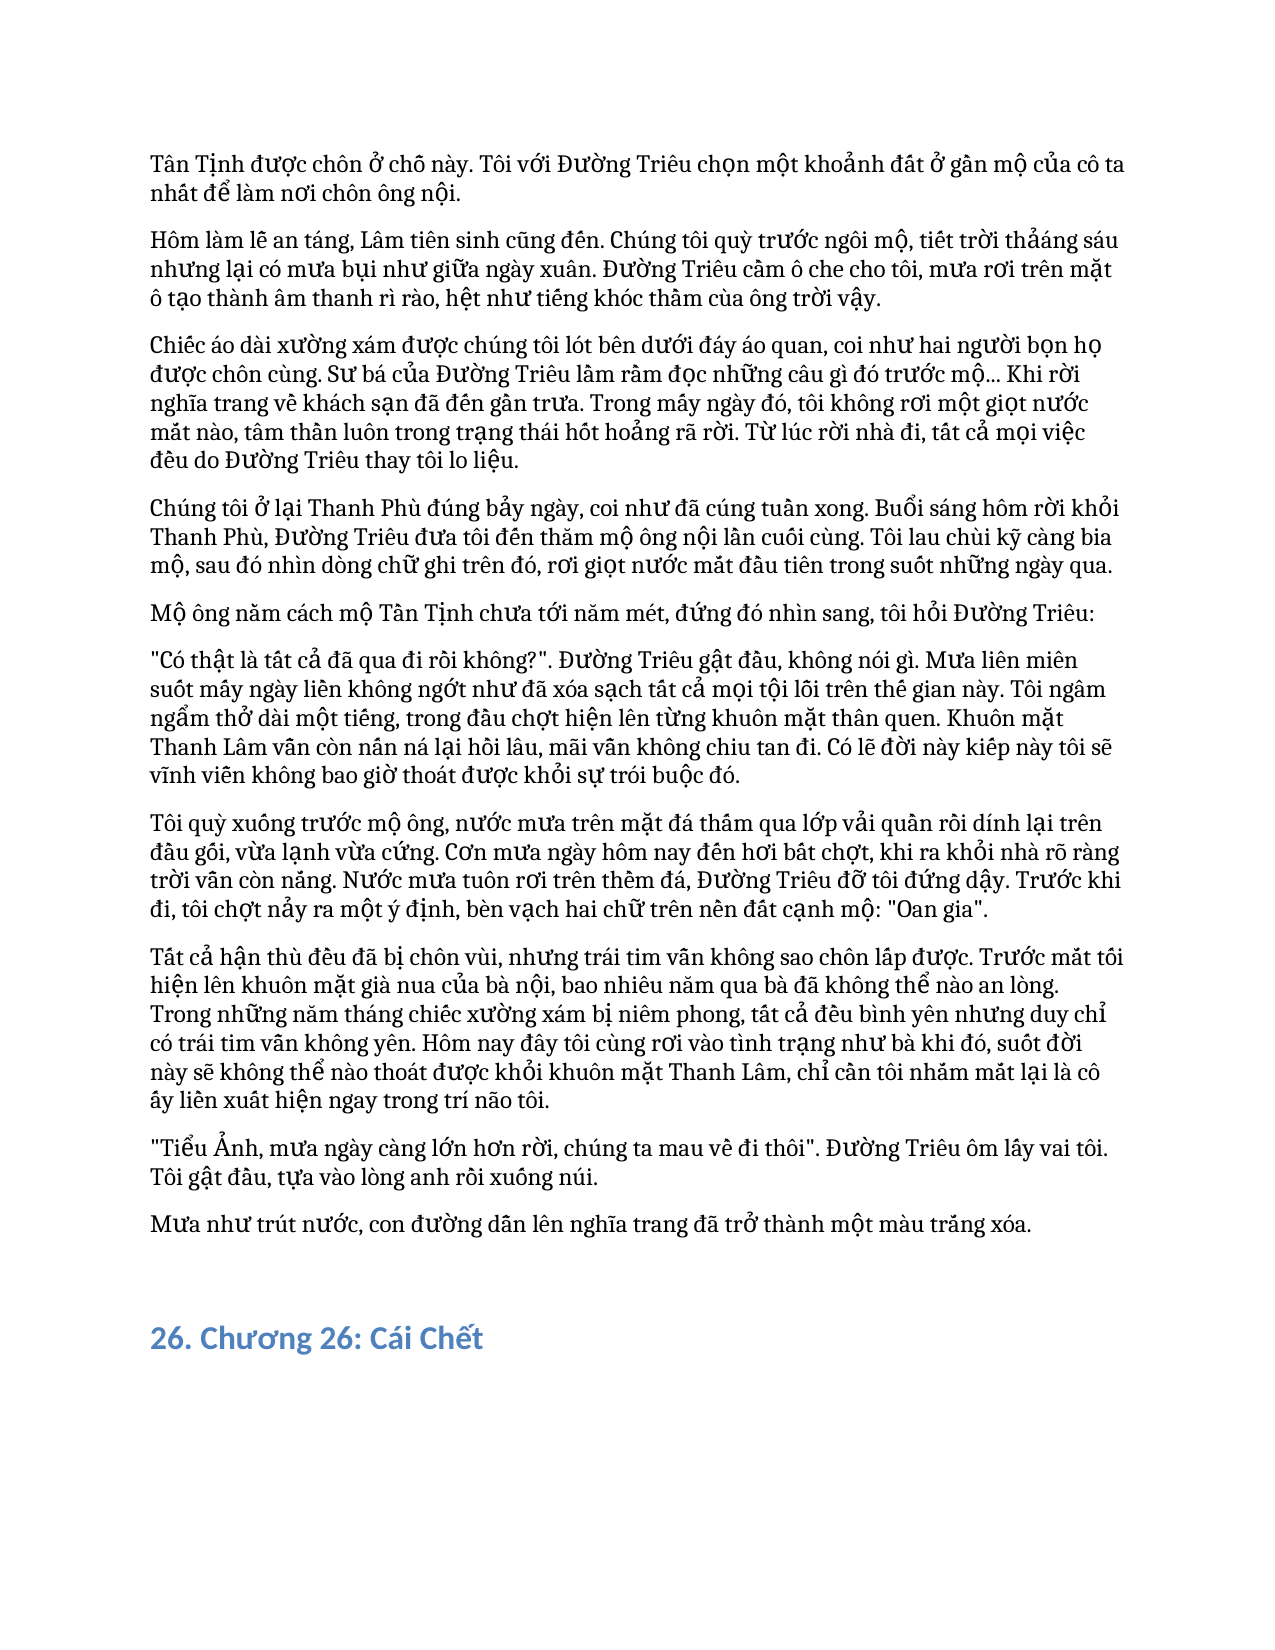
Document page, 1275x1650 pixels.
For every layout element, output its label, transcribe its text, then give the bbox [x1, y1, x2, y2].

text Tân Tịnh được chôn ở chỗ này. Tôi với Đường Triêu chọn một khoảnh đất ở gần mộ của cô ta nhất để làm nơi chôn ông nội. [150, 150, 1125, 207]
text "Có thật là tất cả đã qua đi rồi không?". Đường Triêu gật đầu, không nói gì. Mưa liên miên suốt mấy ngày liền không ngớt như đã xóa sạch tất cả mọi tội lỗi trên thế gian này. Tôi ngâm ngẩm thở dài một tiếng, trong đầu chợt hiện lên từng khuôn mặt thân quen. Khuôn mặt Thanh Lâm vẫn còn nấn ná lại hồi lâu, mãi vẫn không chiu tan đi. Có lẽ đời này kiếp này tôi sẽ vĩnh viễn không bao giờ thoát được khỏi sự trói buộc đó. [150, 646, 1125, 790]
text Chúng tôi ở lại Thanh Phù đúng bảy ngày, coi như đã cúng tuần xong. Buổi sáng hôm rời khỏi Thanh Phù, Đường Triêu đưa tôi đến thăm mộ ông nội lần cuối cùng. Tôi lau chùi kỹ càng bia mộ, sau đó nhìn dòng chữ ghi trên đó, rơi giọt nước mắt đầu tiên trong suốt những ngày qua. [150, 494, 1125, 580]
text Tôi quỳ xuống trước mộ ông, nước mưa trên mặt đá thấm qua lớp vải quần rồi dính lại trên đầu gối, vừa lạnh vừa cứng. Cơn mưa ngày hôm nay đến hơi bất chợt, khi ra khỏi nhà rõ ràng trời vẫn còn nắng. Nước mưa tuôn rơi trên thềm đá, Đường Triêu đỡ tôi đứng dậy. Trước khi đi, tôi chợt nảy ra một ý định, bèn vạch hai chữ trên nền đất cạnh mộ: "Oan gia". [150, 809, 1125, 924]
text "Tiểu Ảnh, mưa ngày càng lớn hơn rời, chúng ta mau về đi thôi". Đường Triêu ôm lấy vai tôi. Tôi gật đầu, tựa vào lòng anh rồi xuống núi. [150, 1134, 1125, 1191]
text Mưa như trút nước, con đường dẫn lên nghĩa trang đã trở thành một màu trắng xóa. [150, 1210, 1125, 1296]
text Tất cả hận thù đều đã bị chôn vùi, nhưng trái tim vẫn không sao chôn lấp được. Trước mắt tối hiện lên khuôn mặt già nua của bà nội, bao nhiêu năm qua bà đã không thể nào an lòng. Trong những năm tháng chiếc xường xám bị niêm phong, tất cả đều bình yên nhưng duy chỉ có trái tim vẫn không yên. Hôm nay đây tôi cùng rơi vào tình trạng như bà khi đó, suốt đời này sẽ không thể nào thoát được khỏi khuôn mặt Thanh Lâm, chỉ cần tôi nhắm mắt lại là cô ấy liền xuất hiện ngay trong trí não tôi. [150, 942, 1125, 1115]
text Hôm làm lễ an táng, Lâm tiên sinh cũng đến. Chúng tôi quỳ trước ngôi mộ, tiết trời thảáng sáu nhưng lại có mưa bụi như giữa ngày xuân. Đường Triêu cầm ô che cho tôi, mưa rơi trên mặt ô tạo thành âm thanh rì rào, hệt như tiếng khóc thầm cùa ông trời vậy. [150, 226, 1125, 312]
text Chiếc áo dài xường xám được chúng tôi lót bên dưới đáy áo quan, coi như hai người bọn họ được chôn cùng. Sư bá của Đường Triêu lầm rầm đọc những câu gì đó trước mộ... Khi rời nghĩa trang về khách sạn đã đến gần trưa. Trong mấy ngày đó, tôi không rơi một giọt nước mắt nào, tâm thần luôn trong trạng thái hốt hoảng rã rời. Từ lúc rời nhà đi, tất cả mọi việc đều do Đường Triêu thay tôi lo liệu. [150, 331, 1125, 475]
text Mộ ông nằm cách mộ Tần Tịnh chưa tới năm mét, đứng đó nhìn sang, tôi hỏi Đường Triêu: [150, 599, 1125, 627]
subtitle 26. Chương 26: Cái Chết [150, 1317, 1125, 1358]
